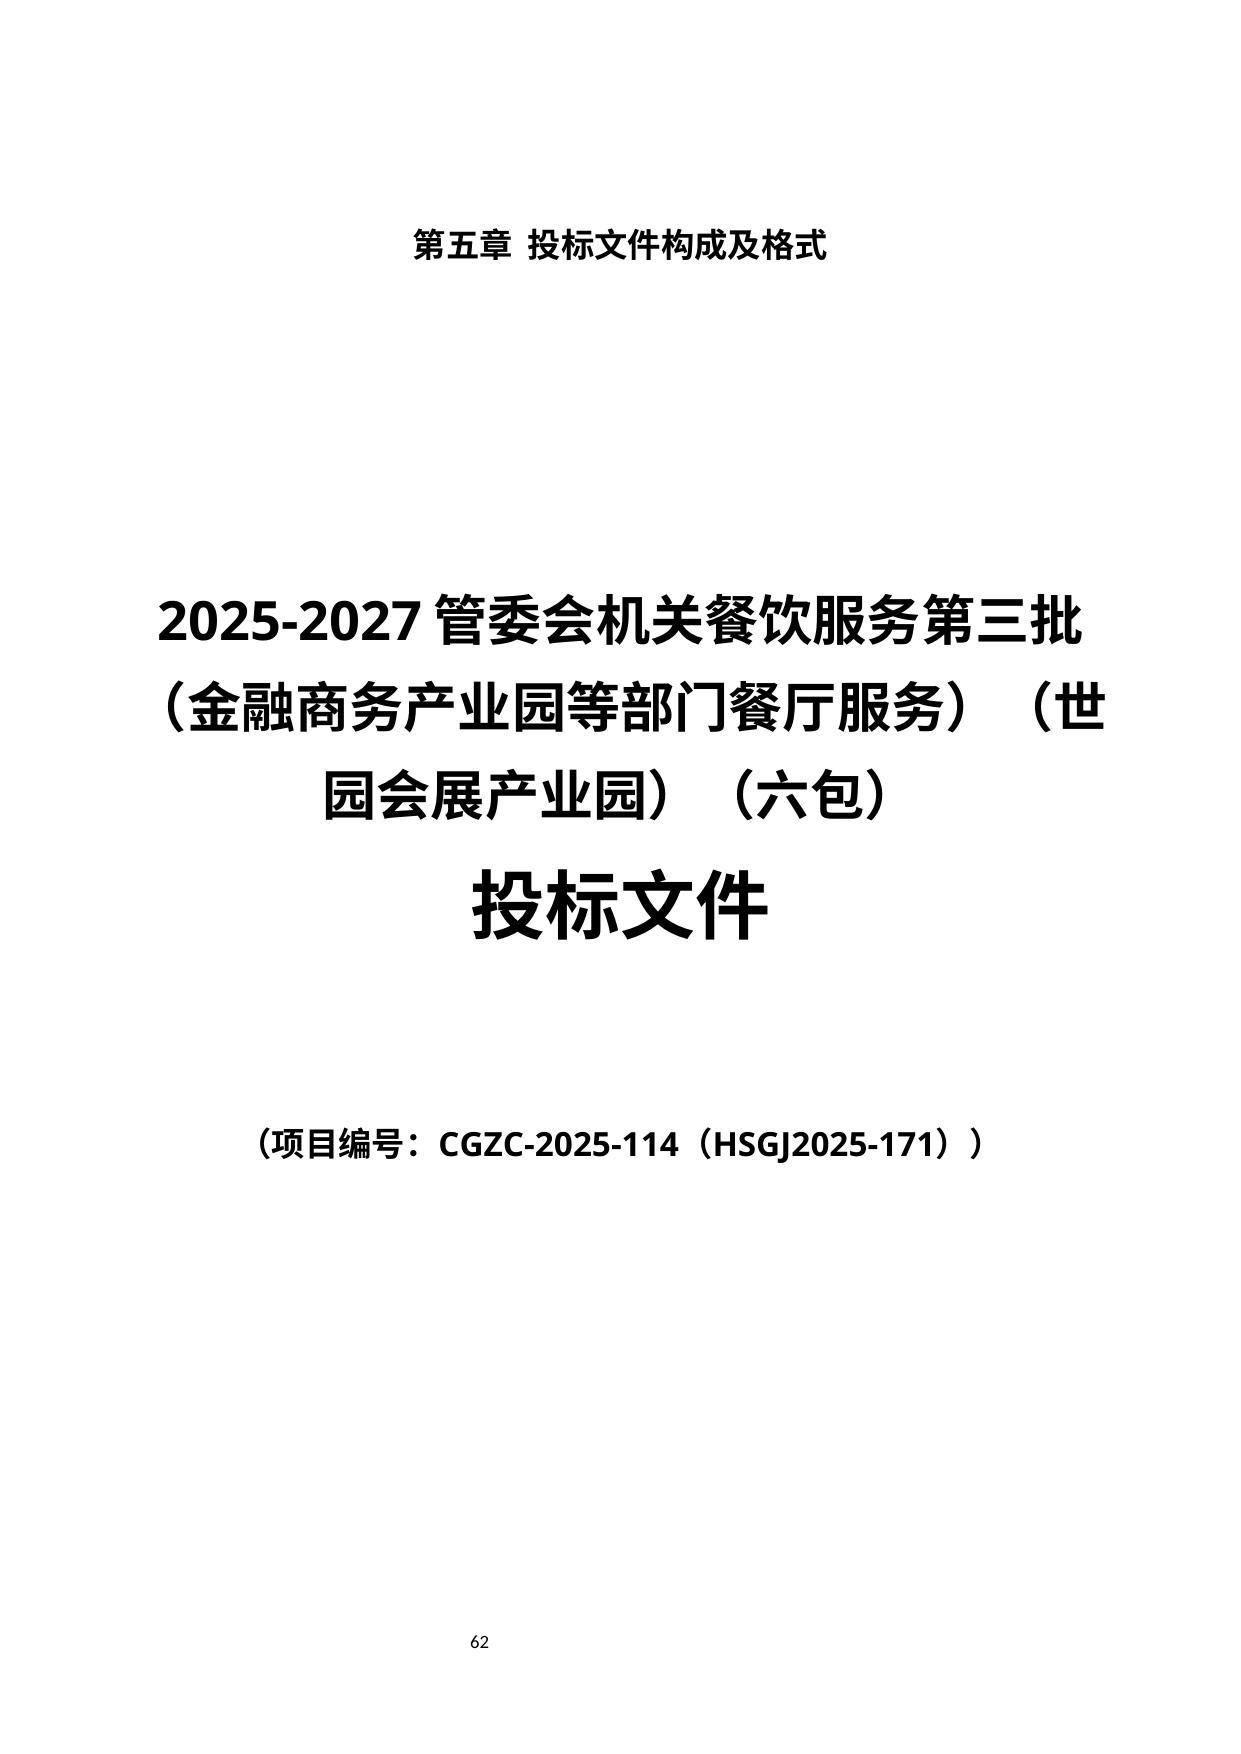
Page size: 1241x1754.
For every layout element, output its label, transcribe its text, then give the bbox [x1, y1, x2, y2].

text 2025-2027管委会机关餐饮服务第三批（金融商务产业园等部门餐厅服务）（世园会展产业园）（六包） [113, 573, 1127, 835]
text （项目编号：CGZC-2025-114（HSGJ2025-171）） [113, 1098, 1127, 1185]
text 投标文件 [113, 835, 1127, 967]
subtitle 第五章 投标文件构成及格式 [113, 199, 1127, 286]
